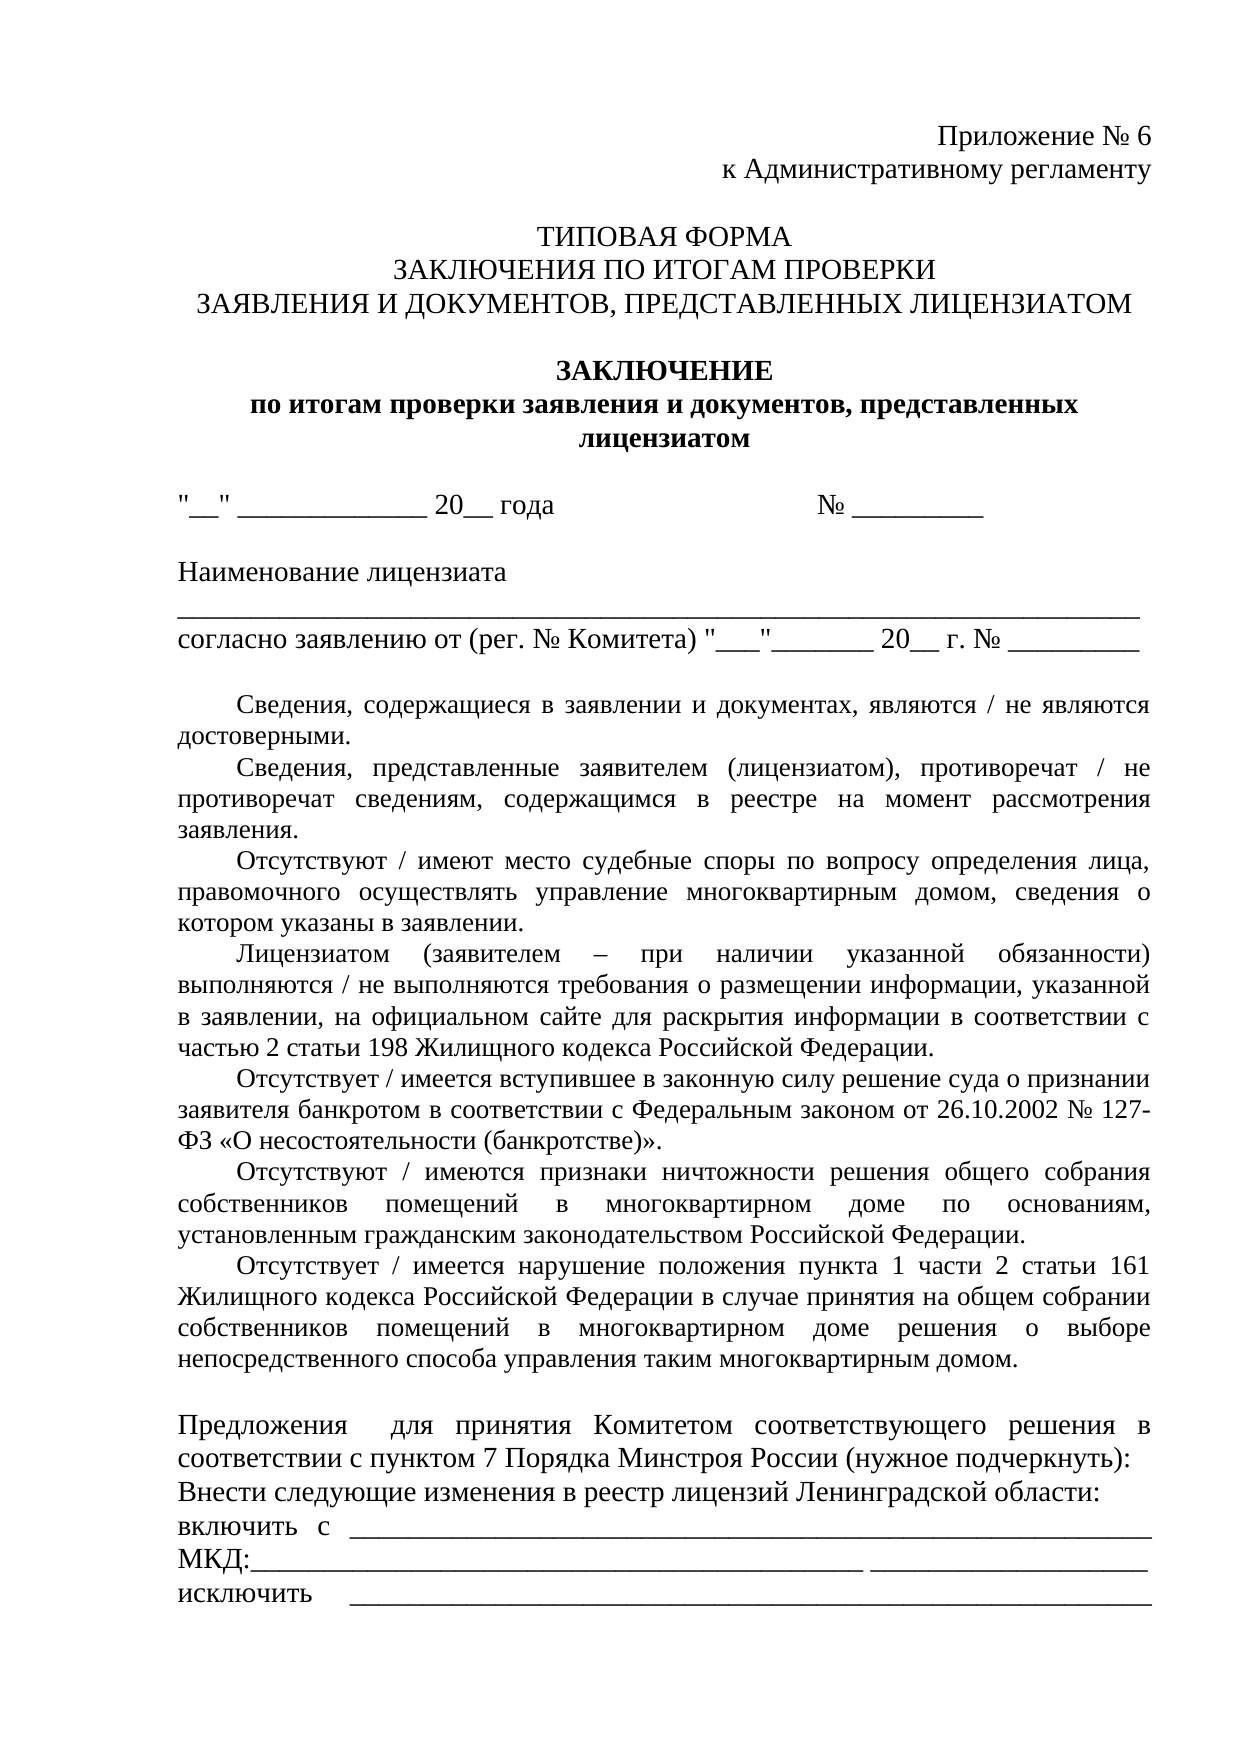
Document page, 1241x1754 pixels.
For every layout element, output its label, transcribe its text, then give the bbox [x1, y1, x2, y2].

text к Административному регламенту [177, 152, 1152, 185]
text ЗАЯВЛЕНИЯ И ДОКУМЕНТОВ, ПРЕДСТАВЛЕННЫХ ЛИЦЕНЗИАТОМ [177, 286, 1152, 319]
text Отсутствует / имеется нарушение положения пункта 1 части 2 статьи 161 Жилищного кодекса Российской Федерации в случае принятия на общем собрании собственников помещений в многоквартирном доме решения о выборе непосредственного способа управления таким многоквартирным домом. [177, 1249, 1152, 1373]
text включить с _______________________________________________________ МКД:__________________________________________ ___________________ [177, 1508, 1152, 1575]
text Сведения, содержащиеся в заявлении и документах, являются / не являются достоверными. [177, 688, 1152, 751]
text Отсутствуют / имеются признаки ничтожности решения общего собрания собственников помещений в многоквартирном доме по основаниям, установленным гражданским законодательством Российской Федерации. [177, 1156, 1152, 1249]
text ЗАКЛЮЧЕНИЯ ПО ИТОГАМ ПРОВЕРКИ [177, 252, 1152, 286]
text согласно заявлению от (рег. № Комитета) "___"_______ 20__ г. № _________ [177, 621, 1152, 655]
text Предложения для принятия Комитетом соответствующего решения в соответствии с пунктом 7 Порядка Минстроя России (нужное подчеркнуть): [177, 1407, 1152, 1474]
text Сведения, представленные заявителем (лицензиатом), противоречат / не противоречат сведениям, содержащимся в реестре на момент рассмотрения заявления. [177, 751, 1152, 844]
text ЗАКЛЮЧЕНИЕ [177, 353, 1152, 386]
text Отсутствует / имеется вступившее в законную силу решение суда о признании заявителя банкротом в соответствии с Федеральным законом от 26.10.2002 № 127-ФЗ «О несостоятельности (банкротстве)». [177, 1062, 1152, 1156]
text "__" _____________ 20__ года № _________ [177, 487, 1152, 521]
text Отсутствуют / имеют место судебные споры по вопросу определения лица, правомочного осуществлять управление многоквартирным домом, сведения о котором указаны в заявлении. [177, 844, 1152, 937]
text Внести следующие изменения в реестр лицензий Ленинградской области: [177, 1474, 1152, 1508]
text Приложение № 6 [177, 118, 1152, 152]
text Наименование лицензиата [177, 554, 1152, 588]
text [177, 1575, 1152, 1608]
text по итогам проверки заявления и документов, представленных лицензиатом [177, 386, 1152, 453]
text __________________________________________________________________ [177, 588, 1152, 621]
text Лицензиатом (заявителем – при наличии указанной обязанности) выполняются / не выполняются требования о размещении информации, указанной в заявлении, на официальном сайте для раскрытия информации в соответствии с частью 2 статьи 198 Жилищного кодекса Российской Федерации. [177, 937, 1152, 1062]
text ТИПОВАЯ ФОРМА [177, 219, 1152, 252]
